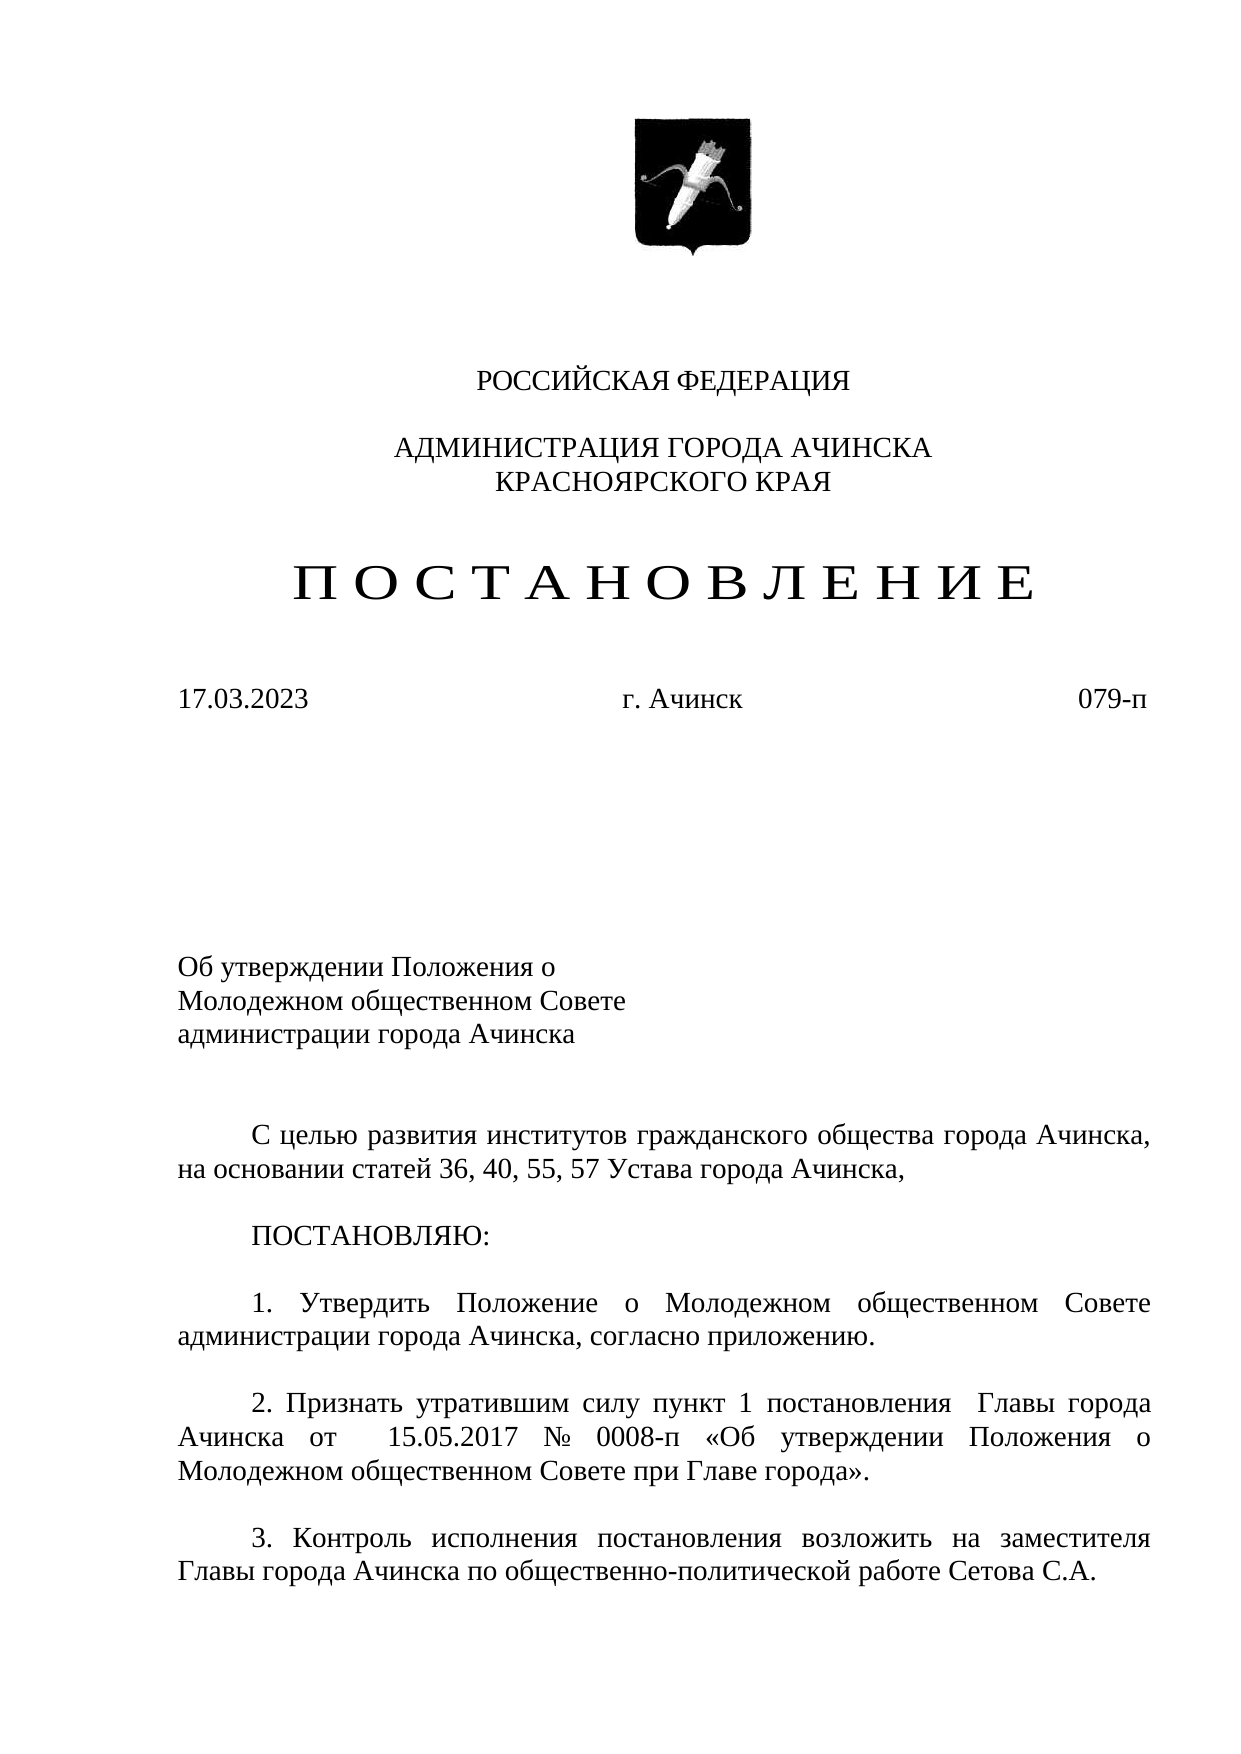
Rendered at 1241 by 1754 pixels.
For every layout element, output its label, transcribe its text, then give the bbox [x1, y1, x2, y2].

text С целью развития институтов гражданского общества города Ачинска, на основании статей 36, 40, 55, 57 Устава города Ачинска, [177, 1117, 1152, 1184]
text администрации города Ачинска [177, 1017, 1152, 1050]
text РАС [177, 118, 1152, 262]
text 3. Контроль исполнения постановления возложить на заместителя Главы города Ачинска по общественно-политической работе Сетова С.А. [177, 1520, 1152, 1587]
text 2. Признать утратившим силу пункт 1 постановления Главы города Ачинска от 15.05.2017 № 0008-п «Об утверждении Положения о Молодежном общественном Совете при Главе города». [177, 1386, 1152, 1486]
picture [634, 118, 752, 256]
text П О С Т А Н О В Л Е Н И Е [177, 566, 1152, 614]
text Молодежном общественном Совете [177, 983, 1152, 1017]
text АДМИНИСТРАЦИЯ ГОРОДА АЧИНСКА [177, 430, 1149, 464]
text ПОСТАНОВЛЯЮ: [177, 1218, 1152, 1251]
text РОССИЙСКАЯ ФЕДЕРАЦИЯ [177, 363, 1150, 397]
text 1. Утвердить Положение о Молодежном общественном Совете администрации города Ачинска, согласно приложению. [177, 1285, 1152, 1352]
text Об утверждении Положения о [177, 949, 1152, 983]
text КРАСНОЯРСКОГО КРАЯ [177, 464, 1149, 497]
text 17.03.2023 г. Ачинск 079-п [177, 681, 1152, 715]
